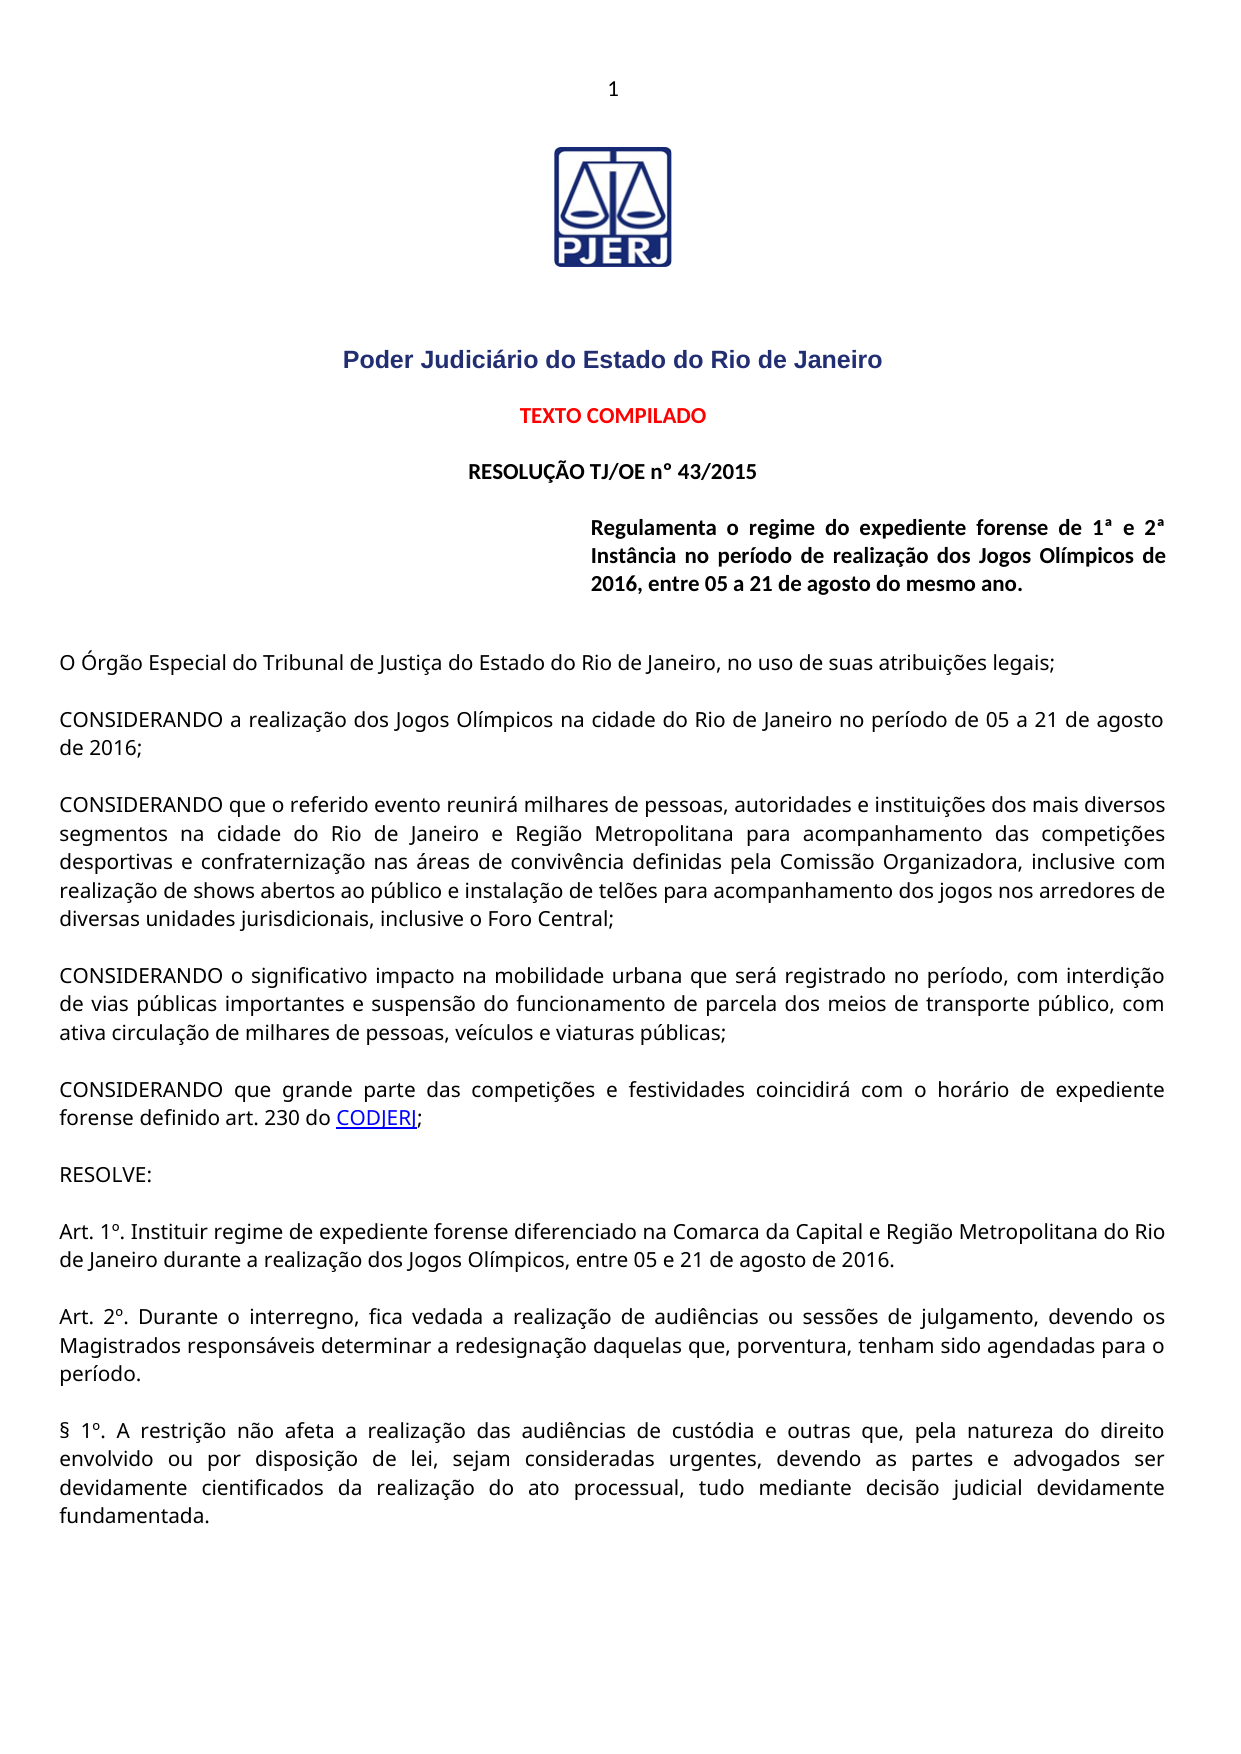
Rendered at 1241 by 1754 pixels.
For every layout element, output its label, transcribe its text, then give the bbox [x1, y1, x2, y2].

text CONSIDERANDO a realização dos Jogos Olímpicos na cidade do Rio de Janeiro no período de 05 a 21 de agosto de 2016; [59, 705, 1167, 762]
text CONSIDERANDO o significativo impacto na mobilidade urbana que será registrado no período, com interdição de vias públicas importantes e suspensão do funcionamento de parcela dos meios de transporte público, com ativa circulação de milhares de pessoas, veículos e viaturas públicas; [59, 961, 1167, 1046]
text Art. 2º. Durante o interregno, fica vedada a realização de audiências ou sessões de julgamento, devendo os Magistrados responsáveis determinar a redesignação daquelas que, porventura, tenham sido agendadas para o período. [59, 1302, 1167, 1388]
text TEXTO COMPILADO [59, 401, 1167, 429]
text CONSIDERANDO que o referido evento reunirá milhares de pessoas, autoridades e instituições dos mais diversos segmentos na cidade do Rio de Janeiro e Região Metropolitana para acompanhamento das competições desportivas e confraternização nas áreas de convivência definidas pela Comissão Organizadora, inclusive com realização de shows abertos ao público e instalação de telões para acompanhamento dos jogos nos arredores de diversas unidades jurisdicionais, inclusive o Foro Central; [59, 790, 1167, 933]
picture [554, 147, 672, 267]
text Poder Judiciário do Estado do Rio de Janeiro [59, 344, 1167, 373]
text RESOLVE: [59, 1160, 1167, 1188]
text Art. 1º. Instituir regime de expediente forense diferenciado na Comarca da Capital e Região Metropolitana do Rio de Janeiro durante a realização dos Jogos Olímpicos, entre 05 e 21 de agosto de 2016. [59, 1217, 1167, 1274]
text Regulamenta o regime do expediente forense de 1ª e 2ª Instância no período de realização dos Jogos Olímpicos de 2016, entre 05 a 21 de agosto do mesmo ano. [591, 513, 1167, 597]
text O Órgão Especial do Tribunal de Justiça do Estado do Rio de Janeiro, no uso de suas atribuições legais; [59, 648, 1167, 677]
text RESOLUÇÃO TJ/OE nº 43/2015 [59, 457, 1167, 485]
text § 1º. A restrição não afeta a realização das audiências de custódia e outras que, pela natureza do direito envolvido ou por disposição de lei, sejam consideradas urgentes, devendo as partes e advogados ser devidamente cientificados da realização do ato processual, tudo mediante decisão judicial devidamente fundamentada. [59, 1416, 1167, 1530]
text CONSIDERANDO que grande parte das competições e festividades coincidirá com o horário de expediente forense definido art. 230 do CODJERJ; [59, 1075, 1167, 1132]
